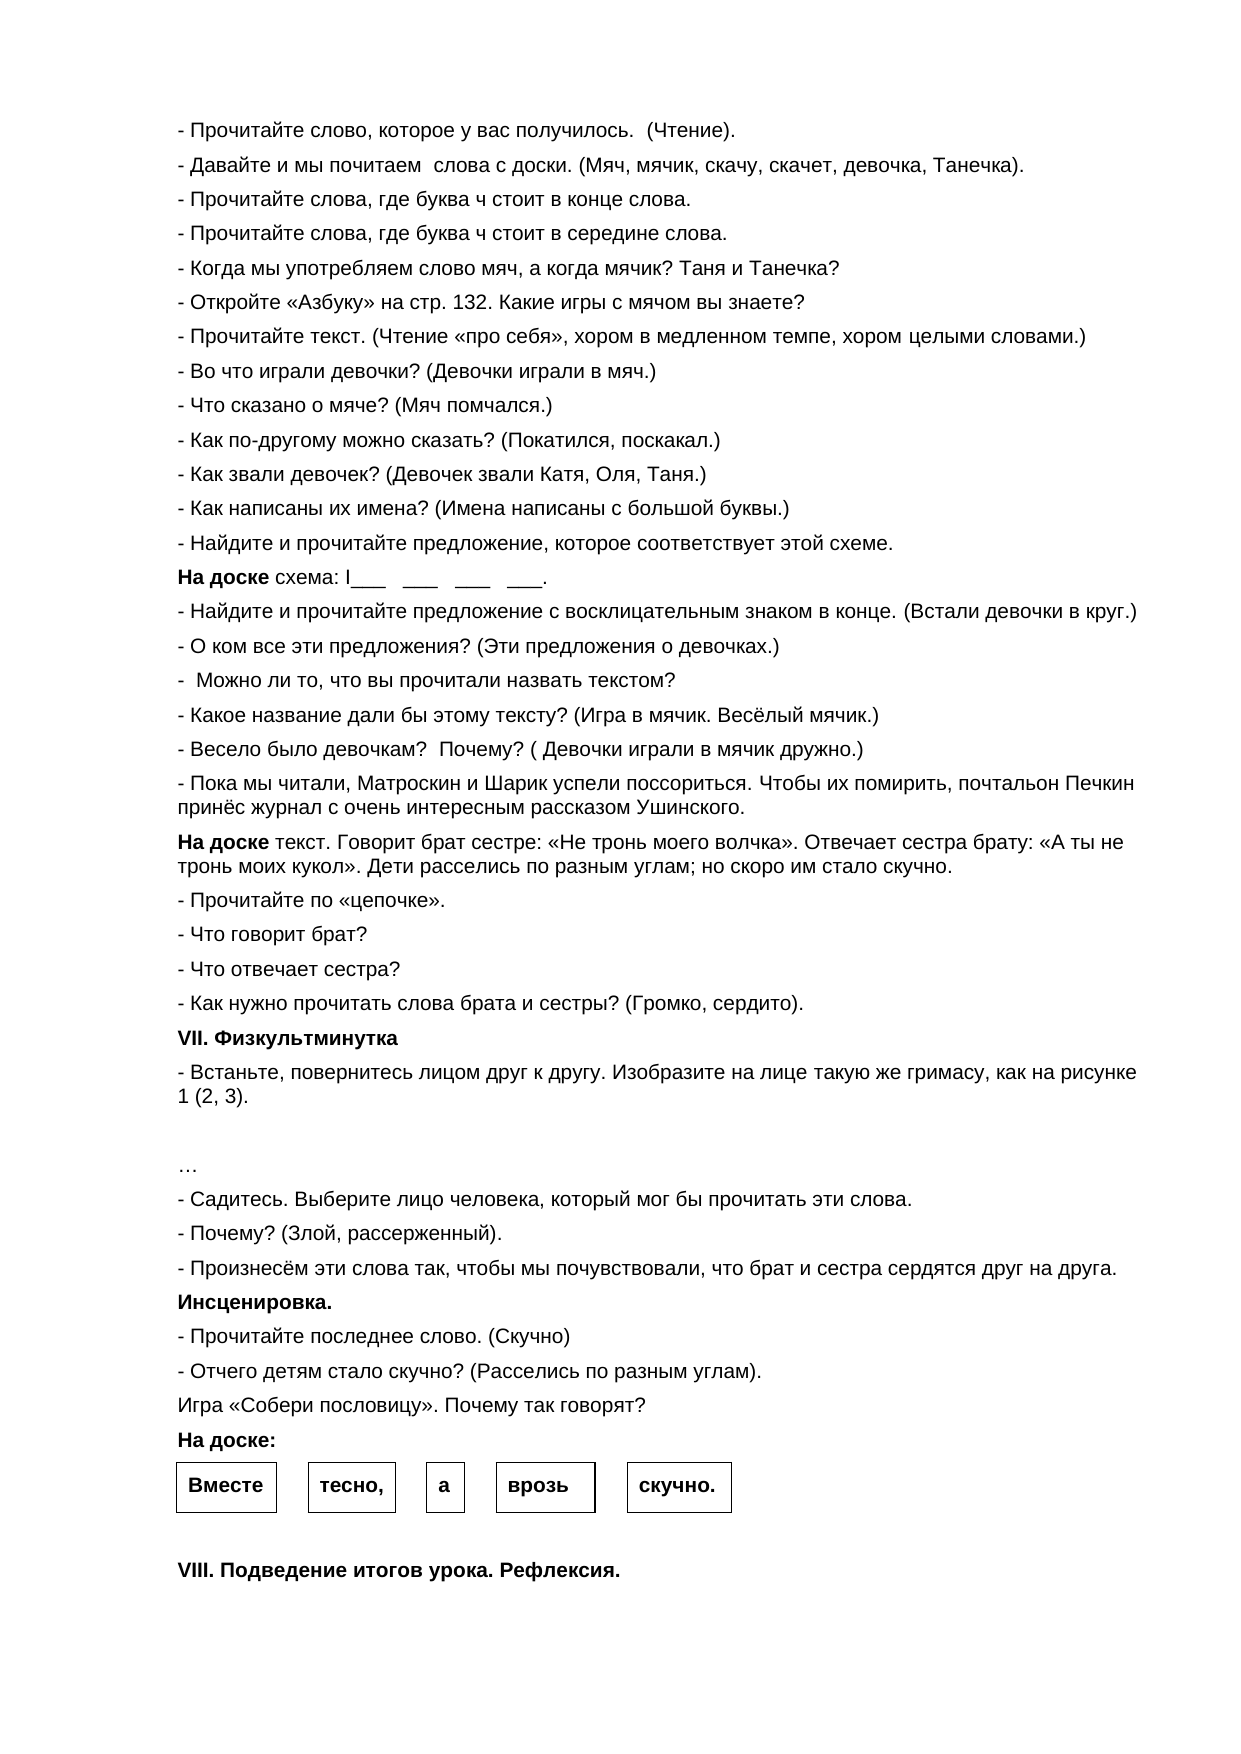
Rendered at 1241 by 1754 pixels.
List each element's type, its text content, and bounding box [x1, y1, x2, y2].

text - Во что играли девочки? (Девочки играли в мяч.) [177, 359, 1152, 383]
text - Отчего детям стало скучно? (Расселись по разным углам). [177, 1359, 1152, 1383]
text - Откройте «Азбуку» на стр. 132. Какие игры с мячом вы знаете? [177, 290, 1152, 314]
text - Как написаны их имена? (Имена написаны с большой буквы.) [177, 496, 1152, 520]
text - Прочитайте слова, где буква ч стоит в середине слова. [177, 221, 1152, 245]
text - Встаньте, повернитесь лицом друг к другу. Изобразите на лице такую же гримасу, как на рисунке 1 (2, 3). [177, 1060, 1152, 1108]
text VII. Физкультминутка [177, 1025, 1152, 1049]
table_header скучно. [628, 1463, 731, 1512]
text - О ком все эти предложения? (Эти предложения о девочках.) [177, 634, 1152, 658]
text - Найдите и прочитайте предложение с восклицательным знаком в конце. (Встали девочки в круг.) [177, 599, 1152, 623]
text - Садитесь. Выберите лицо человека, который мог бы прочитать эти слова. [177, 1187, 1152, 1211]
table_header тесно, [309, 1463, 395, 1512]
text - Прочитайте последнее слово. (Скучно) [177, 1324, 1152, 1348]
text - Когда мы употребляем слово мяч, а когда мячик? Таня и Танечка? [177, 256, 1152, 279]
text … [177, 1152, 1152, 1176]
text - Давайте и мы почитаем слова с доски. (Мяч, мячик, скачу, скачет, девочка, Танечка). [177, 152, 1152, 176]
table_header [277, 1462, 308, 1512]
text - Как по-другому можно сказать? (Покатился, поскакал.) [177, 427, 1152, 451]
text Игра «Собери пословицу». Почему так говорят? [177, 1393, 1152, 1417]
text VIII. Подведение итогов урока. Рефлексия. [177, 1558, 1152, 1582]
text - Почему? (Злой, рассерженный). [177, 1221, 1152, 1245]
text - Что сказано о мяче? (Мяч помчался.) [177, 393, 1152, 417]
text - Какое название дали бы этому тексту? (Игра в мячик. Весёлый мячик.) [177, 702, 1152, 726]
text - Найдите и прочитайте предложение, которое соответствует этой схеме. [177, 531, 1152, 554]
text - Пока мы читали, Матроскин и Шарик успели поссориться. Чтобы их помирить, почтальон Печкин принёс журнал с очень интересным рассказом Ушинского. [177, 771, 1152, 819]
table_header а [427, 1463, 464, 1512]
text - Произнесём эти слова так, чтобы мы почувствовали, что брат и сестра сердятся друг на друга. [177, 1256, 1152, 1279]
table_header врозь [497, 1463, 594, 1512]
text - Прочитайте текст. (Чтение «про себя», хором в медленном темпе, хором целыми словами.) [177, 324, 1152, 348]
table_header [465, 1462, 496, 1512]
text - Весело было девочкам? Почему? ( Девочки играли в мячик дружно.) [177, 737, 1152, 761]
text - Прочитайте слова, где буква ч стоит в конце слова. [177, 187, 1152, 211]
text На доске схема: I___ ___ ___ ___. [177, 565, 1152, 589]
table_header [396, 1462, 426, 1512]
text На доске: [177, 1427, 1152, 1451]
text - Прочитайте слово, которое у вас получилось. (Чтение). [177, 118, 1152, 142]
text - Можно ли то, что вы прочитали назвать текстом? [177, 668, 1152, 692]
text На доске текст. Говорит брат сестре: «Не тронь моего волчка». Отвечает сестра брату: «А ты не тронь моих кукол». Дети расселись по разным углам; но скоро им стало скучно. [177, 829, 1152, 877]
text Инсценировка. [177, 1290, 1152, 1314]
text - Прочитайте по «цепочке». [177, 888, 1152, 912]
table_header [596, 1462, 627, 1512]
text - Что говорит брат? [177, 922, 1152, 946]
text - Как звали девочек? (Девочек звали Катя, Оля, Таня.) [177, 462, 1152, 486]
text - Что отвечает сестра? [177, 957, 1152, 981]
text - Как нужно прочитать слова брата и сестры? (Громко, сердито). [177, 991, 1152, 1015]
table_header Вместе [177, 1463, 276, 1512]
